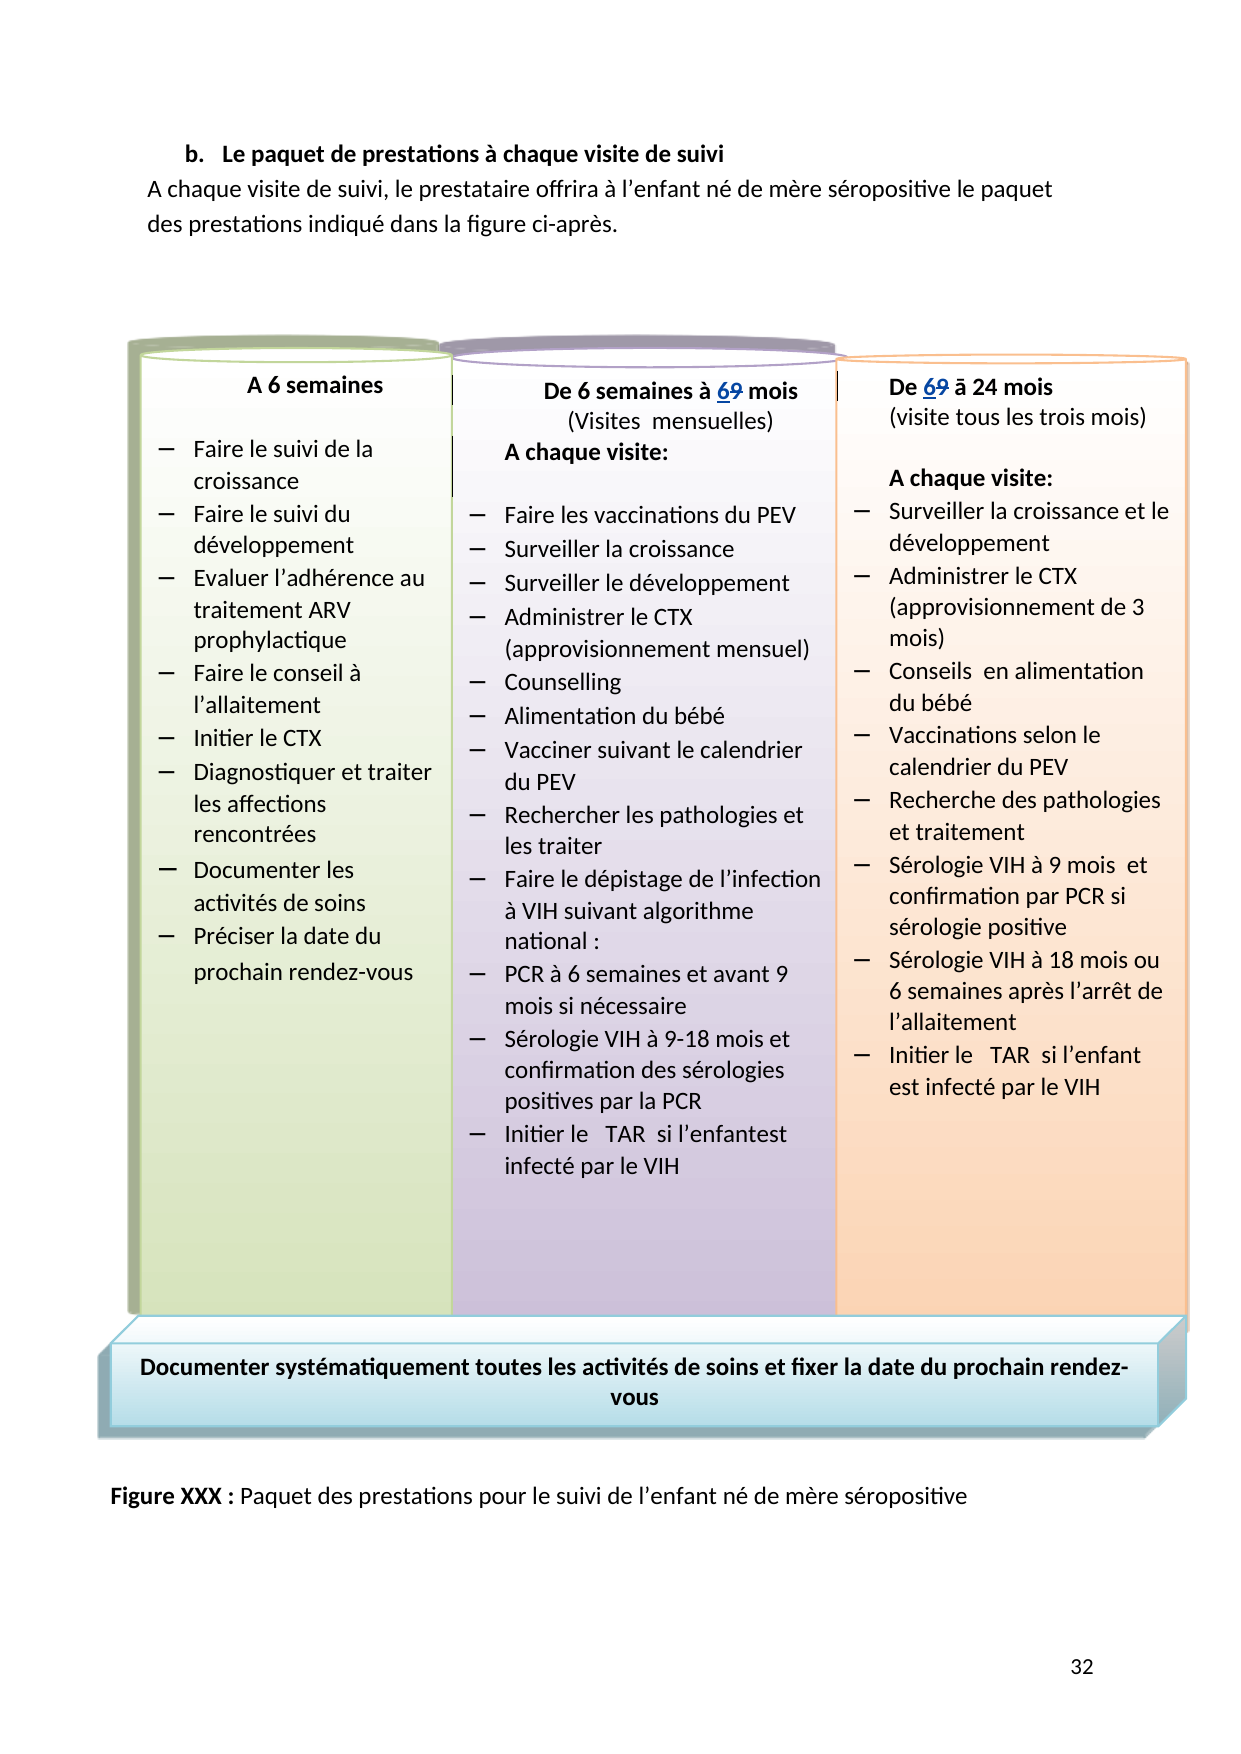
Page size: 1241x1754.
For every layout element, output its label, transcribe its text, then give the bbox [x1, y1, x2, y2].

list Le paquet de prestations à chaque visite de suivi [184, 138, 1093, 169]
list A chaque visite de suivi, le prestataire offrira à l’enfant né de mère séropositive le paquet des prestations indiqué dans la figure ci-après. [147, 173, 1093, 239]
